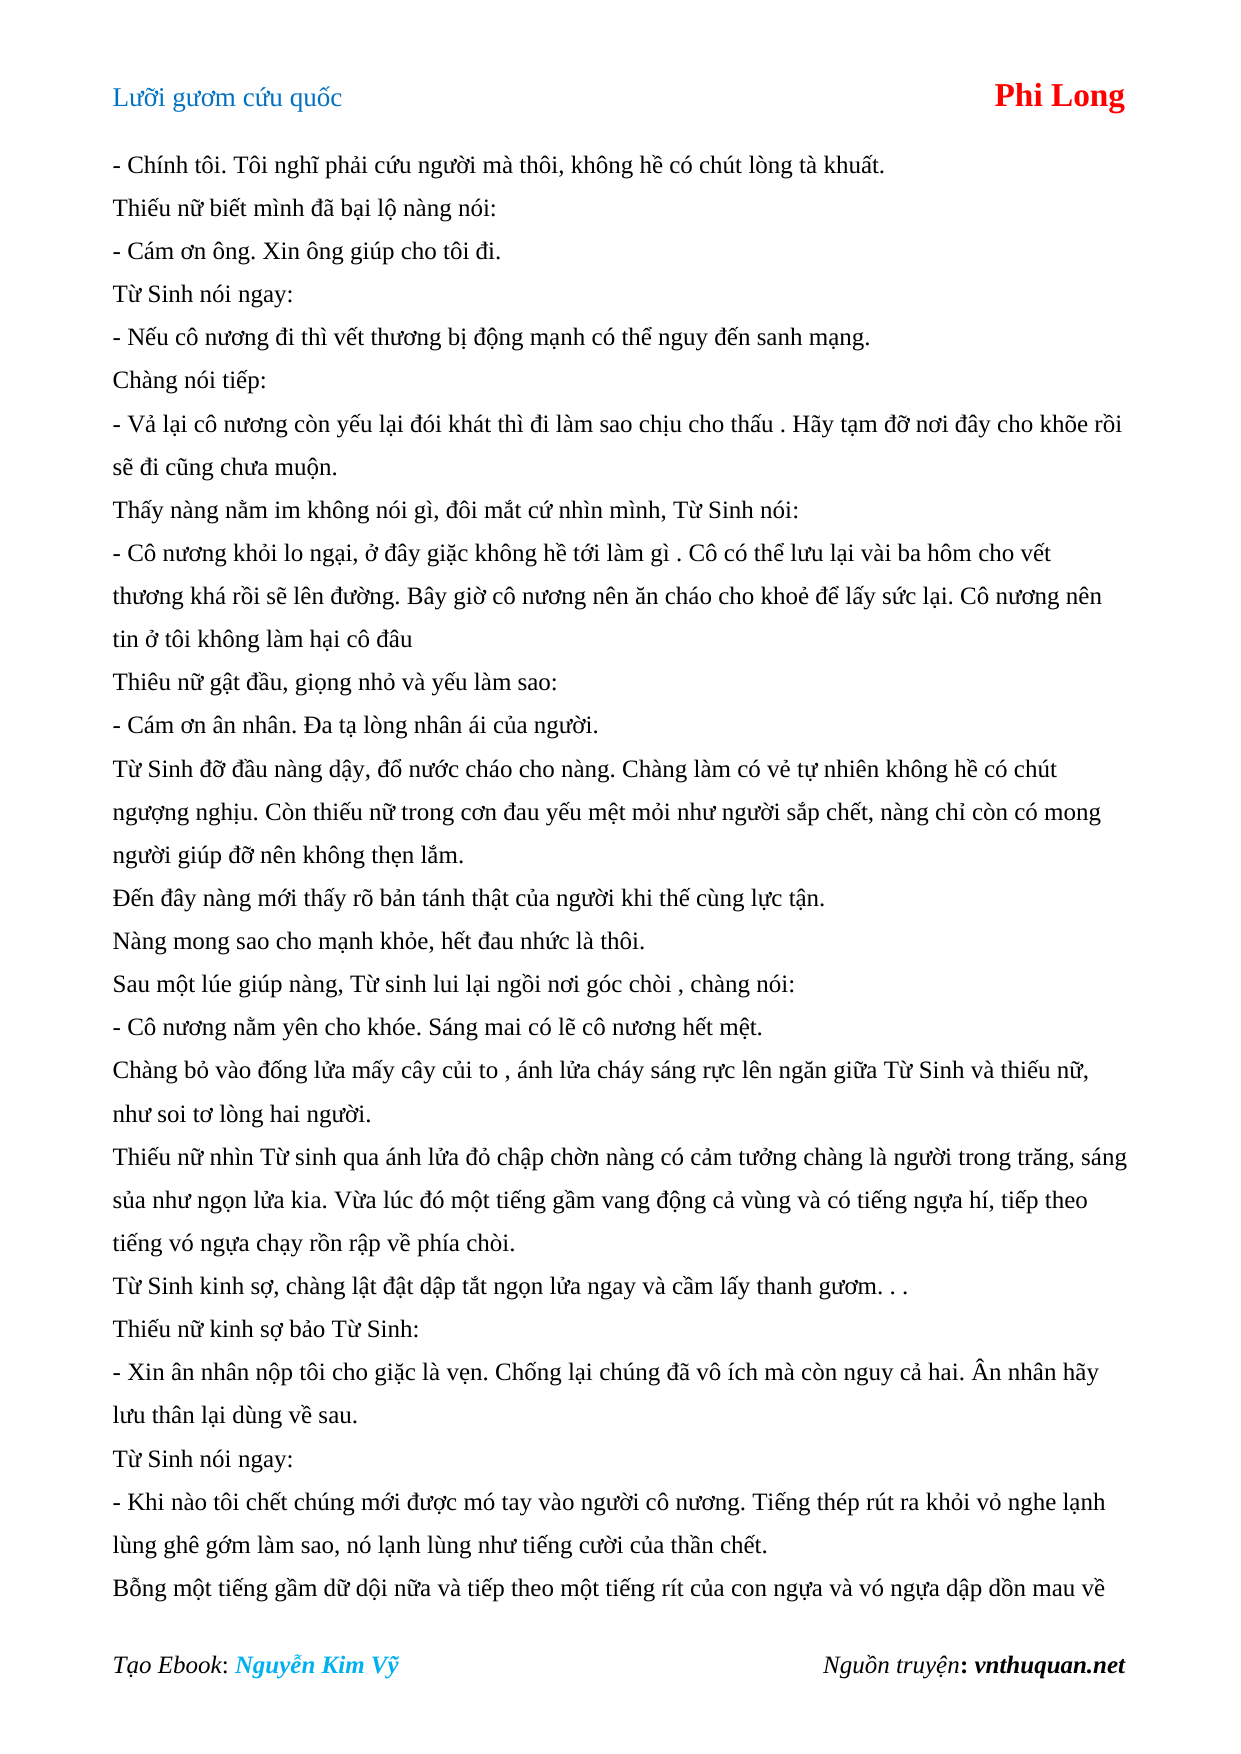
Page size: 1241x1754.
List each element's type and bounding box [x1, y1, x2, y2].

text [112, 150, 1128, 1602]
